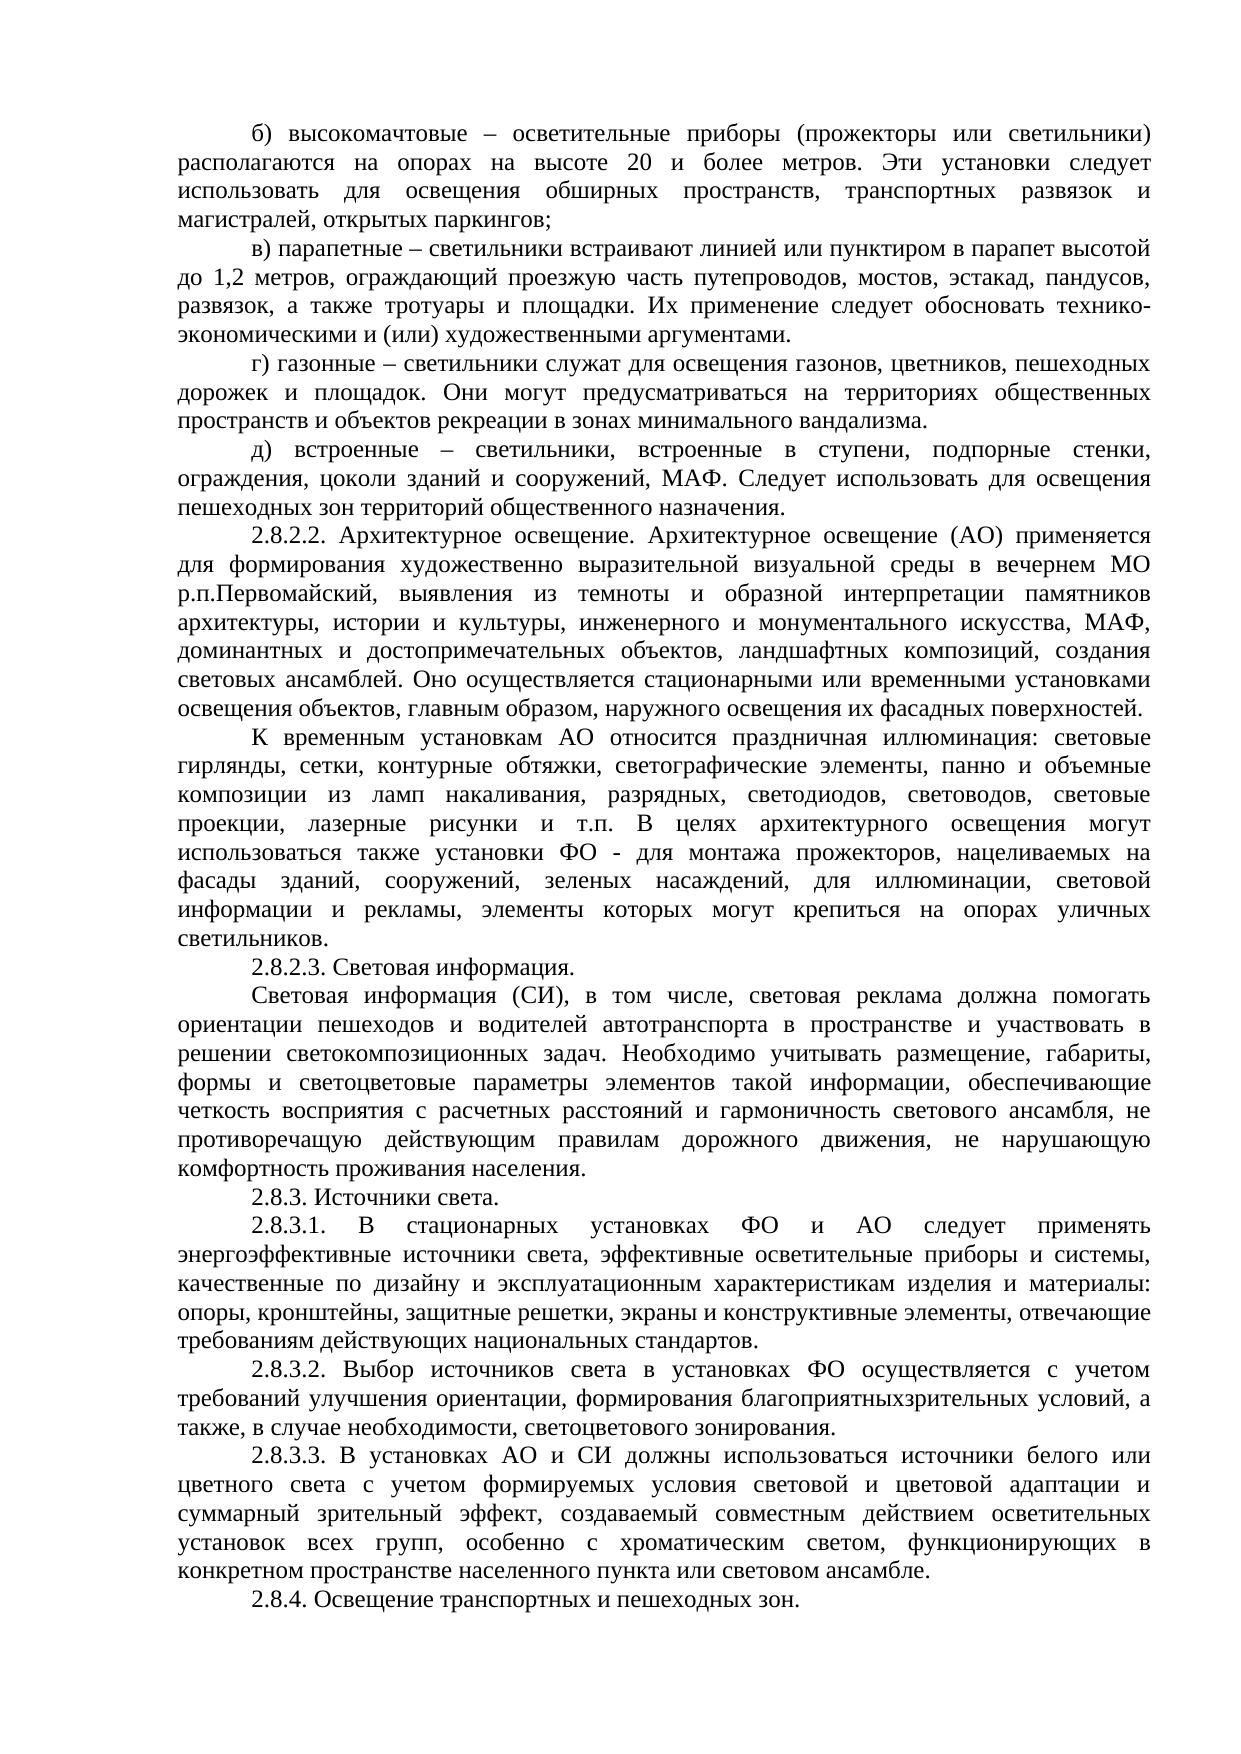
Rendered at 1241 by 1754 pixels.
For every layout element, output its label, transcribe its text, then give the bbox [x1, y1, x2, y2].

text в) парапетные – светильники встраивают линией или пунктиром в парапет высотой до , ограждающий проезжую часть путепроводов, мостов, эстакад, пандусов, развязок, а также тротуары и площадки. Их применение следует обосновать технико-экономическими и (или) художественными аргументами. [177, 233, 1152, 348]
text Световая информация (СИ), в том числе, световая реклама должна помогать ориентации пешеходов и водителей автотранспорта в пространстве и участвовать в решении светокомпозиционных задач. Необходимо учитывать размещение, габариты, формы и светоцветовые параметры элементов такой информации, обеспечивающие четкость восприятия с расчетных расстояний и гармоничность светового ансамбля, не противоречащую действующим правилам дорожного движения, не нарушающую комфортность проживания населения. [177, 981, 1152, 1182]
text 2.8.2.2. Архитектурное освещение. Архитектурное освещение (АО) применяется для формирования художественно выразительной визуальной среды в вечернем МО р.п.Первомайский, выявления из темноты и образной интерпретации памятников архитектуры, истории и культуры, инженерного и монументального искусства, МАФ, доминантных и достопримечательных объектов, ландшафтных композиций, создания световых ансамблей. Оно осуществляется стационарными или временными установками освещения объектов, главным образом, наружного освещения их фасадных поверхностей. [177, 521, 1152, 722]
text 2.8.3. Источники света. [177, 1182, 1152, 1211]
text б) высокомачтовые – осветительные приборы (прожекторы или светильники) располагаются на опорах на высоте 20 и более метров. Эти установки следует использовать для освещения обширных пространств, транспортных развязок и магистралей, открытых паркингов; [177, 118, 1152, 233]
text 2.8.3.2. Выбор источников света в установках ФО осуществляется с учетом требований улучшения ориентации, формирования благоприятныхзрительных условий, а также, в случае необходимости, светоцветового зонирования. [177, 1354, 1152, 1441]
text 2.8.3.1. В стационарных установках ФО и АО следует применять энергоэффективные источники света, эффективные осветительные приборы и системы, качественные по дизайну и эксплуатационным характеристикам изделия и материалы: опоры, кронштейны, защитные решетки, экраны и конструктивные элементы, отвечающие требованиям действующих национальных стандартов. [177, 1211, 1152, 1354]
text г) газонные – светильники служат для освещения газонов, цветников, пешеходных дорожек и площадок. Они могут предусматриваться на территориях общественных пространств и объектов рекреации в зонах минимального вандализма. [177, 348, 1152, 434]
text д) встроенные – светильники, встроенные в ступени, подпорные стенки, ограждения, цоколи зданий и сооружений, МАФ. Следует использовать для освещения пешеходных зон территорий общественного назначения. [177, 434, 1152, 521]
text К временным установкам АО относится праздничная иллюминация: световые гирлянды, сетки, контурные обтяжки, светографические элементы, панно и объемные композиции из ламп накаливания, разрядных, светодиодов, световодов, световые проекции, лазерные рисунки и т.п. В целях архитектурного освещения могут использоваться также установки ФО - для монтажа прожекторов, нацеливаемых на фасады зданий, сооружений, зеленых насаждений, для иллюминации, световой информации и рекламы, элементы которых могут крепиться на опорах уличных светильников. [177, 722, 1152, 952]
text 2.8.3.3. В установках АО и СИ должны использоваться источники белого или цветного света с учетом формируемых условия световой и цветовой адаптации и суммарный зрительный эффект, создаваемый совместным действием осветительных установок всех групп, особенно с хроматическим светом, функционирующих в конкретном пространстве населенного пункта или световом ансамбле. [177, 1441, 1152, 1584]
text 2.8.4. Освещение транспортных и пешеходных зон. [177, 1584, 1152, 1613]
text 2.8.2.3. Световая информация. [177, 952, 1152, 981]
